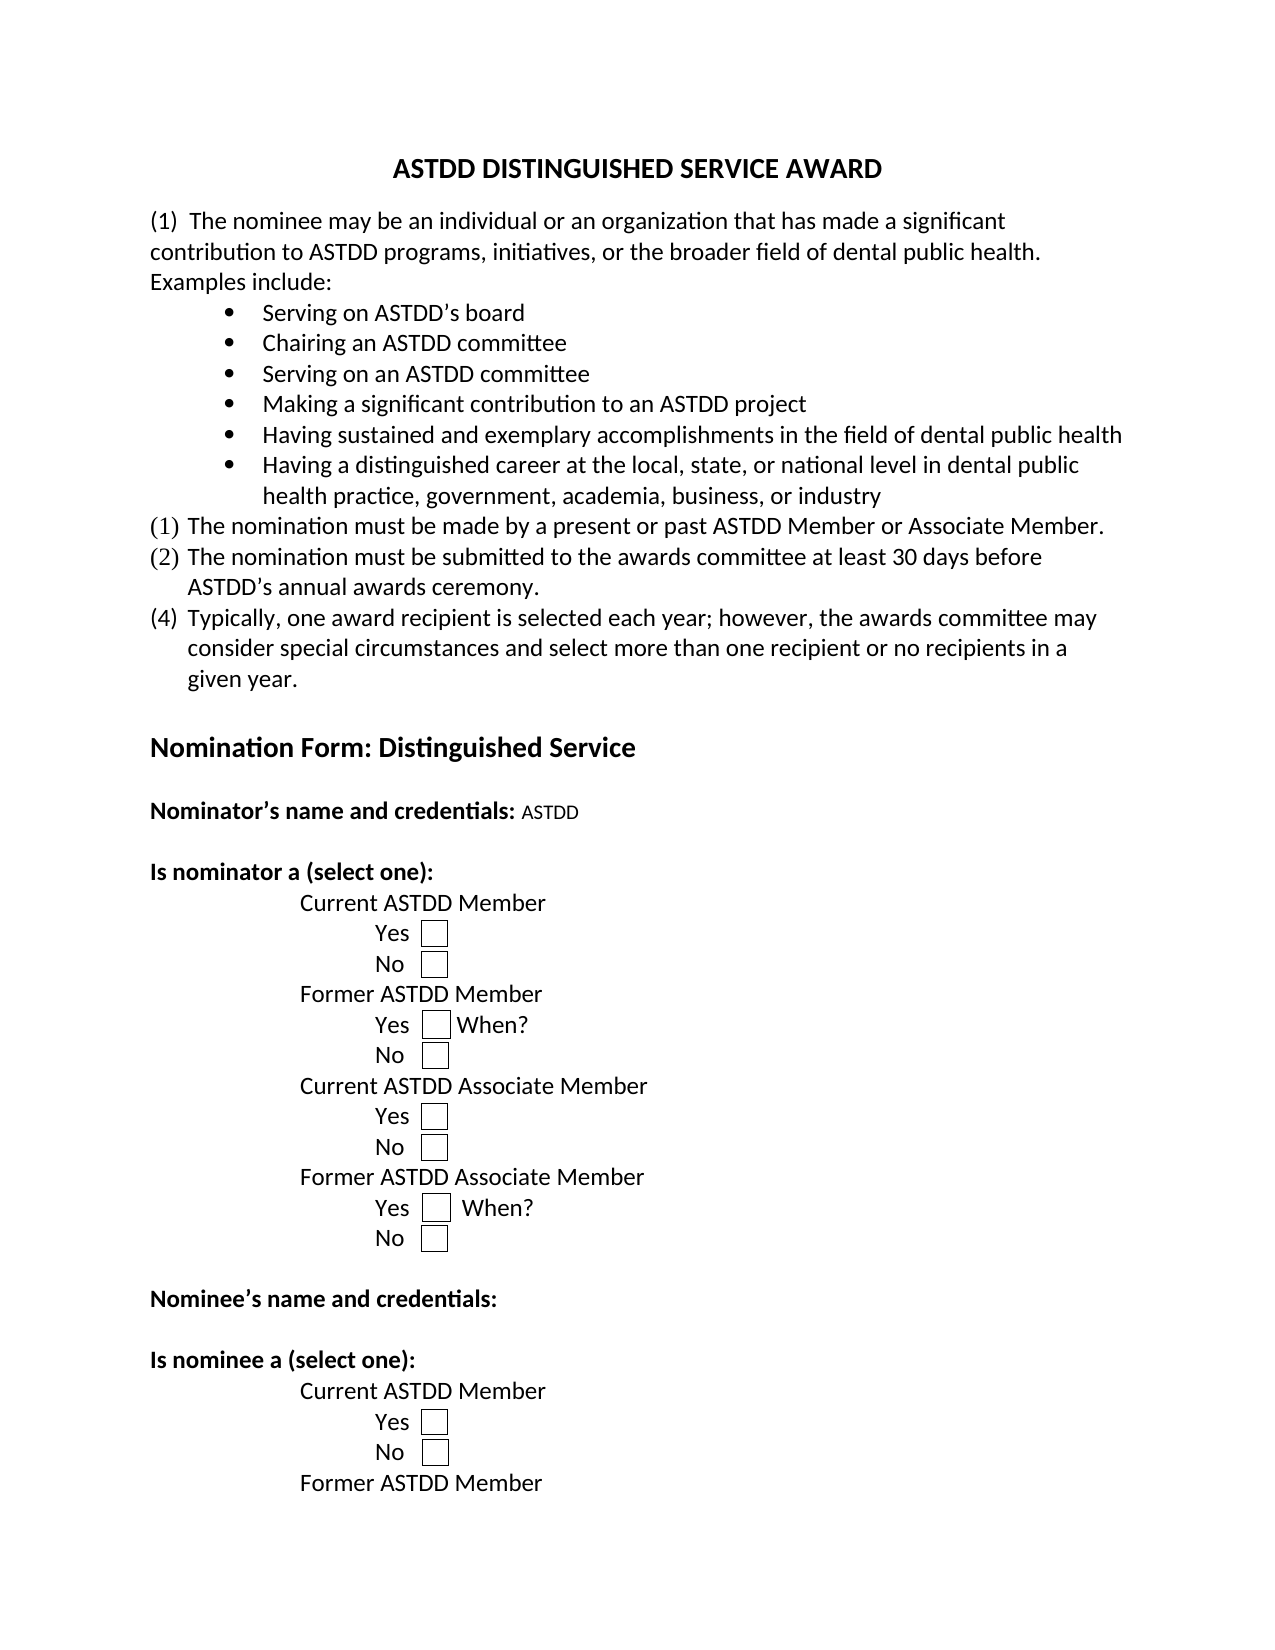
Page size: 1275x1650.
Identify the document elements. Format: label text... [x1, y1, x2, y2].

text No [300, 1222, 1125, 1253]
text Former ASTDD Associate Member [225, 1161, 1125, 1192]
text ASTDD DISTINGUISHED SERVICE AWARD [150, 150, 1125, 186]
text Current ASTDD Member [225, 887, 1125, 917]
text Yes When? [300, 1009, 1125, 1039]
text Yes [300, 1100, 1125, 1131]
text Is nominee a (select one): [150, 1344, 1125, 1375]
text Current ASTDD Member [225, 1375, 1125, 1406]
text No [300, 948, 1125, 978]
list Serving on an ASTDD committee [225, 358, 1125, 388]
text Former ASTDD Member [225, 978, 1125, 1009]
text Yes [375, 917, 1125, 948]
text (4) Typically, one award recipient is selected each year; however, the awards committee may consider special circumstances and select more than one recipient or no recipients in a given year. [150, 602, 1125, 693]
text Nominee’s name and credentials: [150, 1283, 1125, 1314]
list Making a significant contribution to an ASTDD project [225, 388, 1125, 419]
text No [300, 1436, 1125, 1467]
text Nomination Form: Distinguished Service [150, 729, 1125, 765]
list The nomination must be submitted to the awards committee at least 30 days before ASTDD’s annual awards ceremony. [150, 541, 1125, 602]
list Chairing an ASTDD committee [225, 327, 1125, 358]
text Nominator’s name and credentials: ASTDD [150, 795, 1125, 826]
text No [300, 1039, 1125, 1070]
text Current ASTDD Associate Member [225, 1070, 1125, 1100]
text No [300, 1131, 1125, 1161]
list The nomination must be made by a present or past ASTDD Member or Associate Member. [150, 510, 1125, 541]
list Having a distinguished career at the local, state, or national level in dental public health practice, government, academia, business, or industry [225, 449, 1125, 510]
text Is nominator a (select one): [150, 856, 1125, 887]
list Having sustained and exemplary accomplishments in the field of dental public health [225, 419, 1125, 449]
text (1) The nominee may be an individual or an organization that has made a significant contribution to ASTDD programs, initiatives, or the broader field of dental public health. Examples include: [150, 205, 1125, 297]
list Serving on ASTDD’s board [225, 297, 1125, 327]
text Yes When? [300, 1192, 1125, 1222]
text Yes [300, 1406, 1125, 1436]
text Former ASTDD Member [225, 1467, 1125, 1497]
